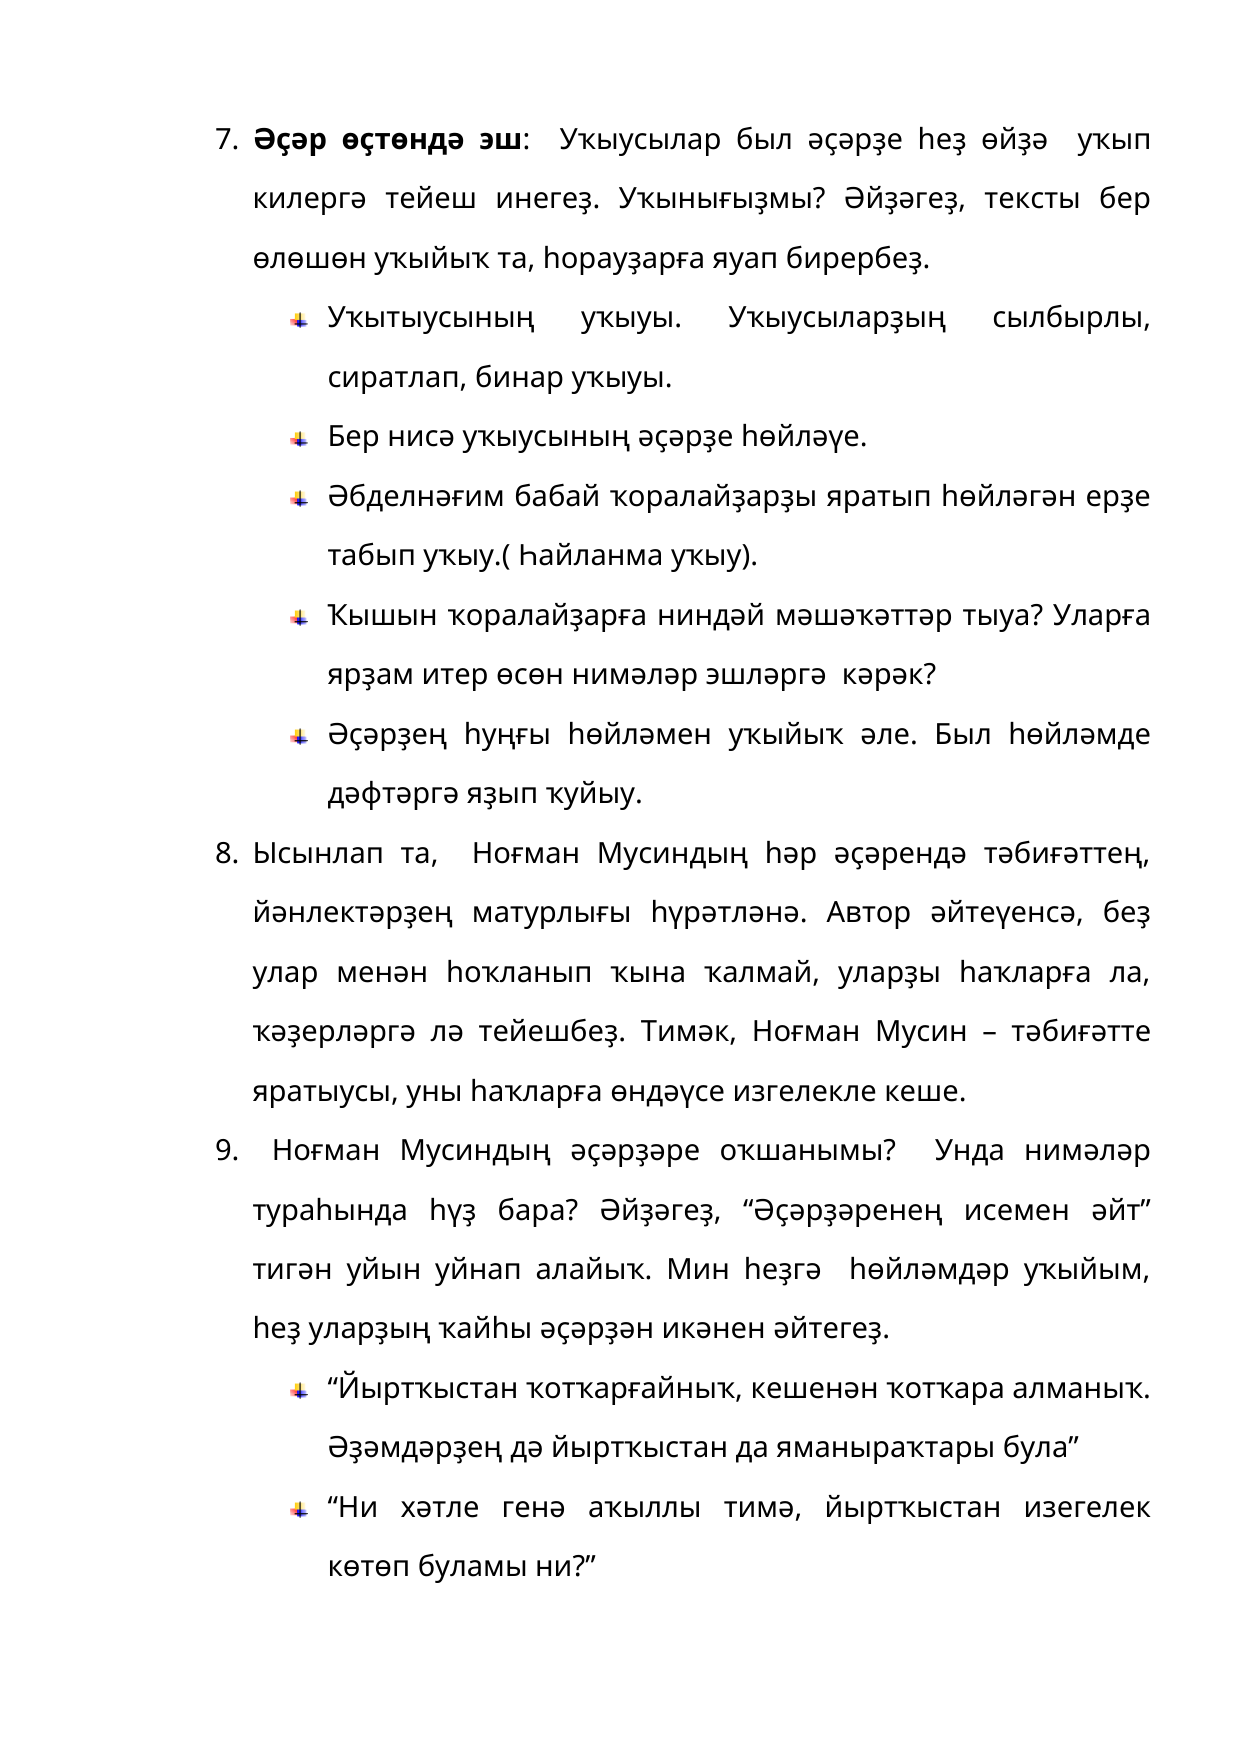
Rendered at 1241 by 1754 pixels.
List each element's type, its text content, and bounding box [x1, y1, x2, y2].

list “Ни хәтле генә аҡыллы тимә, йыртҡыстан изегелек көтөп буламы ни?” [290, 1486, 1152, 1585]
picture [290, 727, 308, 745]
list “Йыртҡыстан ҡотҡарғайныҡ, кешенән ҡотҡара алманыҡ. Әҙәмдәрҙең дә йыртҡыстан да яманыраҡтары була” [290, 1367, 1152, 1466]
list Әбделнәғим бабай ҡоралайҙарҙы яратып һөйләгән ерҙе табып уҡыу.( Һайланма уҡыу). [290, 475, 1152, 574]
list Бер нисә уҡыусының әҫәрҙе һөйләүе. [290, 416, 1152, 455]
picture [290, 608, 308, 626]
list Әҫәрҙең һуңғы һөйләмен уҡыйыҡ әле. Был һөйләмде дәфтәргә яҙып ҡуйыу. [290, 713, 1152, 812]
list Уҡытыусының уҡыуы. Уҡыусыларҙың сылбырлы, сиратлап, бинар уҡыуы. [290, 297, 1152, 396]
picture [290, 311, 308, 328]
picture [290, 489, 308, 507]
picture [290, 1381, 308, 1399]
picture [290, 1500, 308, 1518]
list Әҫәр өҫтөндә эш: Уҡыусылар был әҫәрҙе һеҙ өйҙә уҡып килергә тейеш инегеҙ. Уҡынығыҙмы? Әйҙәгеҙ, тексты бер өлөшөн уҡыйыҡ та, һорауҙарға яуап бирербеҙ. [215, 118, 1152, 277]
list Ҡышын ҡоралайҙарға ниндәй мәшәҡәттәр тыуа? Уларға ярҙам итер өсөн нимәләр эшләргә кәрәк? [290, 594, 1152, 693]
list Ноғман Мусиндың әҫәрҙәре оҡшанымы? Унда нимәләр тураһында һүҙ бара? Әйҙәгеҙ, “Әҫәрҙәренең исемен әйт” тигән уйын уйнап алайыҡ. Мин һеҙгә һөйләмдәр уҡыйым, һеҙ уларҙың ҡайһы әҫәрҙән икәнен әйтегеҙ. [215, 1129, 1152, 1347]
picture [290, 430, 308, 447]
list Ысынлап та, Ноғман Мусиндың һәр әҫәрендә тәбиғәттең, йәнлектәрҙең матурлығы һүрәтләнә. Автор әйтеүенсә, беҙ улар менән һоҡланып ҡына ҡалмай, уларҙы һаҡларға ла, ҡәҙерләргә лә тейешбеҙ. Тимәк, Ноғман Мусин – тәбиғәтте яратыусы, уны һаҡларға өндәүсе изгелекле кеше. [215, 832, 1152, 1109]
